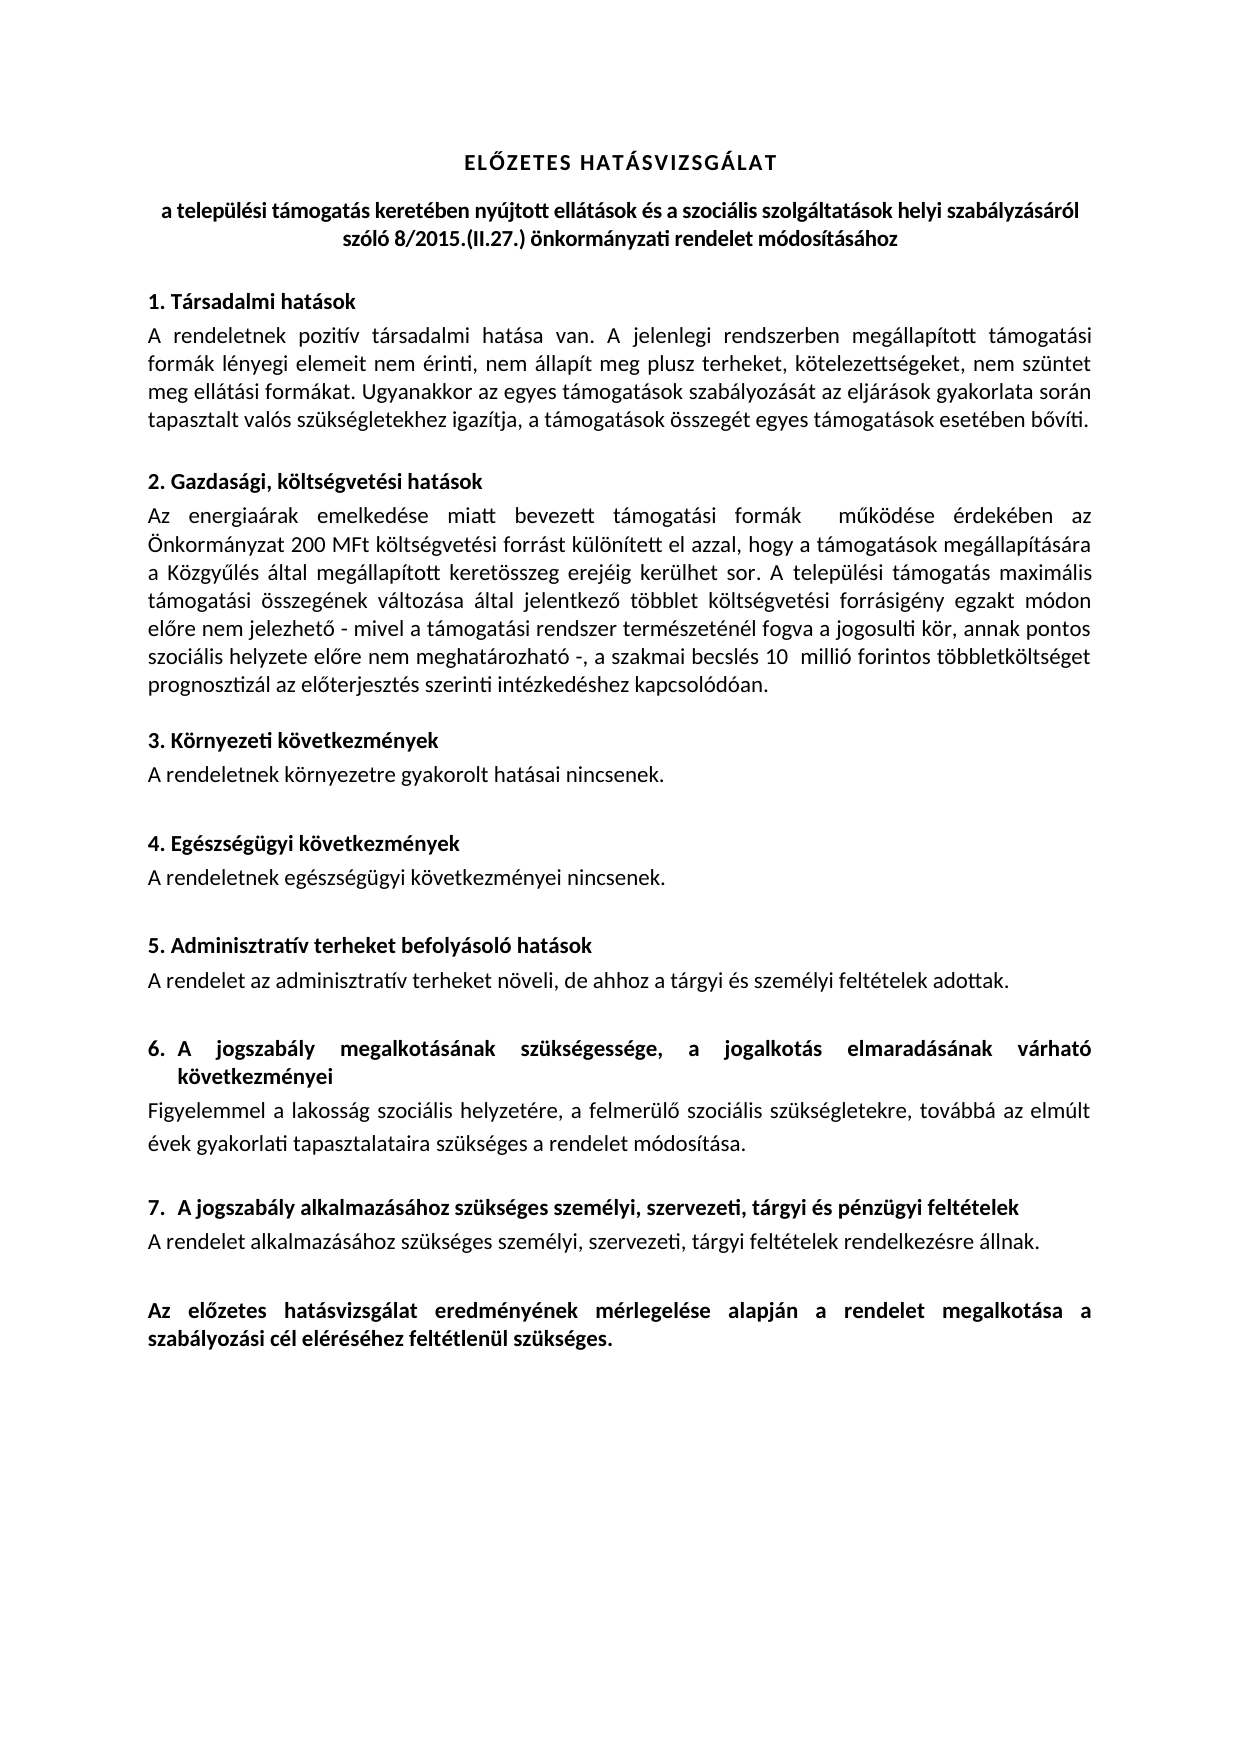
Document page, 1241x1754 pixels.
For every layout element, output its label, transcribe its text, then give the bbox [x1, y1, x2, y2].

text 6. A jogszabály megalkotásának szükségessége, a jogalkotás elmaradásának várható következményei [148, 1034, 1093, 1090]
text A rendeletnek egészségügyi következményei nincsenek. [148, 863, 1093, 891]
text 7. A jogszabály alkalmazásához szükséges személyi, szervezeti, tárgyi és pénzügyi feltételek [148, 1193, 1093, 1221]
text Az előzetes hatásvizsgálat eredményének mérlegelése alapján a rendelet megalkotása a szabályozási cél eléréséhez feltétlenül szükséges. [148, 1296, 1093, 1352]
text 4. Egészségügyi következmények [148, 829, 1093, 857]
text a települési támogatás keretében nyújtott ellátások és a szociális szolgáltatások helyi szabályzásáról szóló 8/2015.(II.27.) önkormányzati rendelet módosításához [148, 196, 1093, 252]
text A rendeletnek pozitív társadalmi hatása van. A jelenlegi rendszerben megállapított támogatási formák lényegi elemeit nem érinti, nem állapít meg plusz terheket, kötelezettségeket, nem szüntet meg ellátási formákat. Ugyanakkor az egyes támogatások szabályozását az eljárások gyakorlata során tapasztalt valós szükségletekhez igazítja, a támogatások összegét egyes támogatások esetében bővíti. [148, 321, 1093, 433]
text Figyelemmel a lakosság szociális helyzetére, a felmerülő szociális szükségletekre, továbbá az elmúlt évek gyakorlati tapasztalataira szükséges a rendelet módosítása. [148, 1097, 1093, 1157]
text 1. Társadalmi hatások [148, 287, 1093, 315]
text 3. Környezeti következmények [148, 726, 1093, 754]
text A rendeletnek környezetre gyakorolt hatásai nincsenek. [148, 760, 1093, 788]
text A rendelet alkalmazásához szükséges személyi, szervezeti, tárgyi feltételek rendelkezésre állnak. [148, 1227, 1093, 1255]
text 5. Adminisztratív terheket befolyásoló hatások [148, 931, 1093, 959]
text A rendelet az adminisztratív terheket növeli, de ahhoz a tárgyi és személyi feltételek adottak. [148, 966, 1093, 994]
text ELŐZETES HATÁSVIZSGÁLAT [148, 148, 1093, 176]
text 2. Gazdasági, költségvetési hatások [148, 467, 1093, 495]
text Az energiaárak emelkedése miatt bevezett támogatási formák működése érdekében az Önkormányzat 200 MFt költségvetési forrást különített el azzal, hogy a támogatások megállapítására a Közgyűlés által megállapított keretösszeg erejéig kerülhet sor. A települési támogatás maximális támogatási összegének változása által jelentkező többlet költségvetési forrásigény egzakt módon előre nem jelezhető - mivel a támogatási rendszer természeténél fogva a jogosulti kör, annak pontos szociális helyzete előre nem meghatározható -, a szakmai becslés 10 millió forintos többletköltséget prognosztizál az előterjesztés szerinti intézkedéshez kapcsolódóan. [148, 502, 1093, 698]
